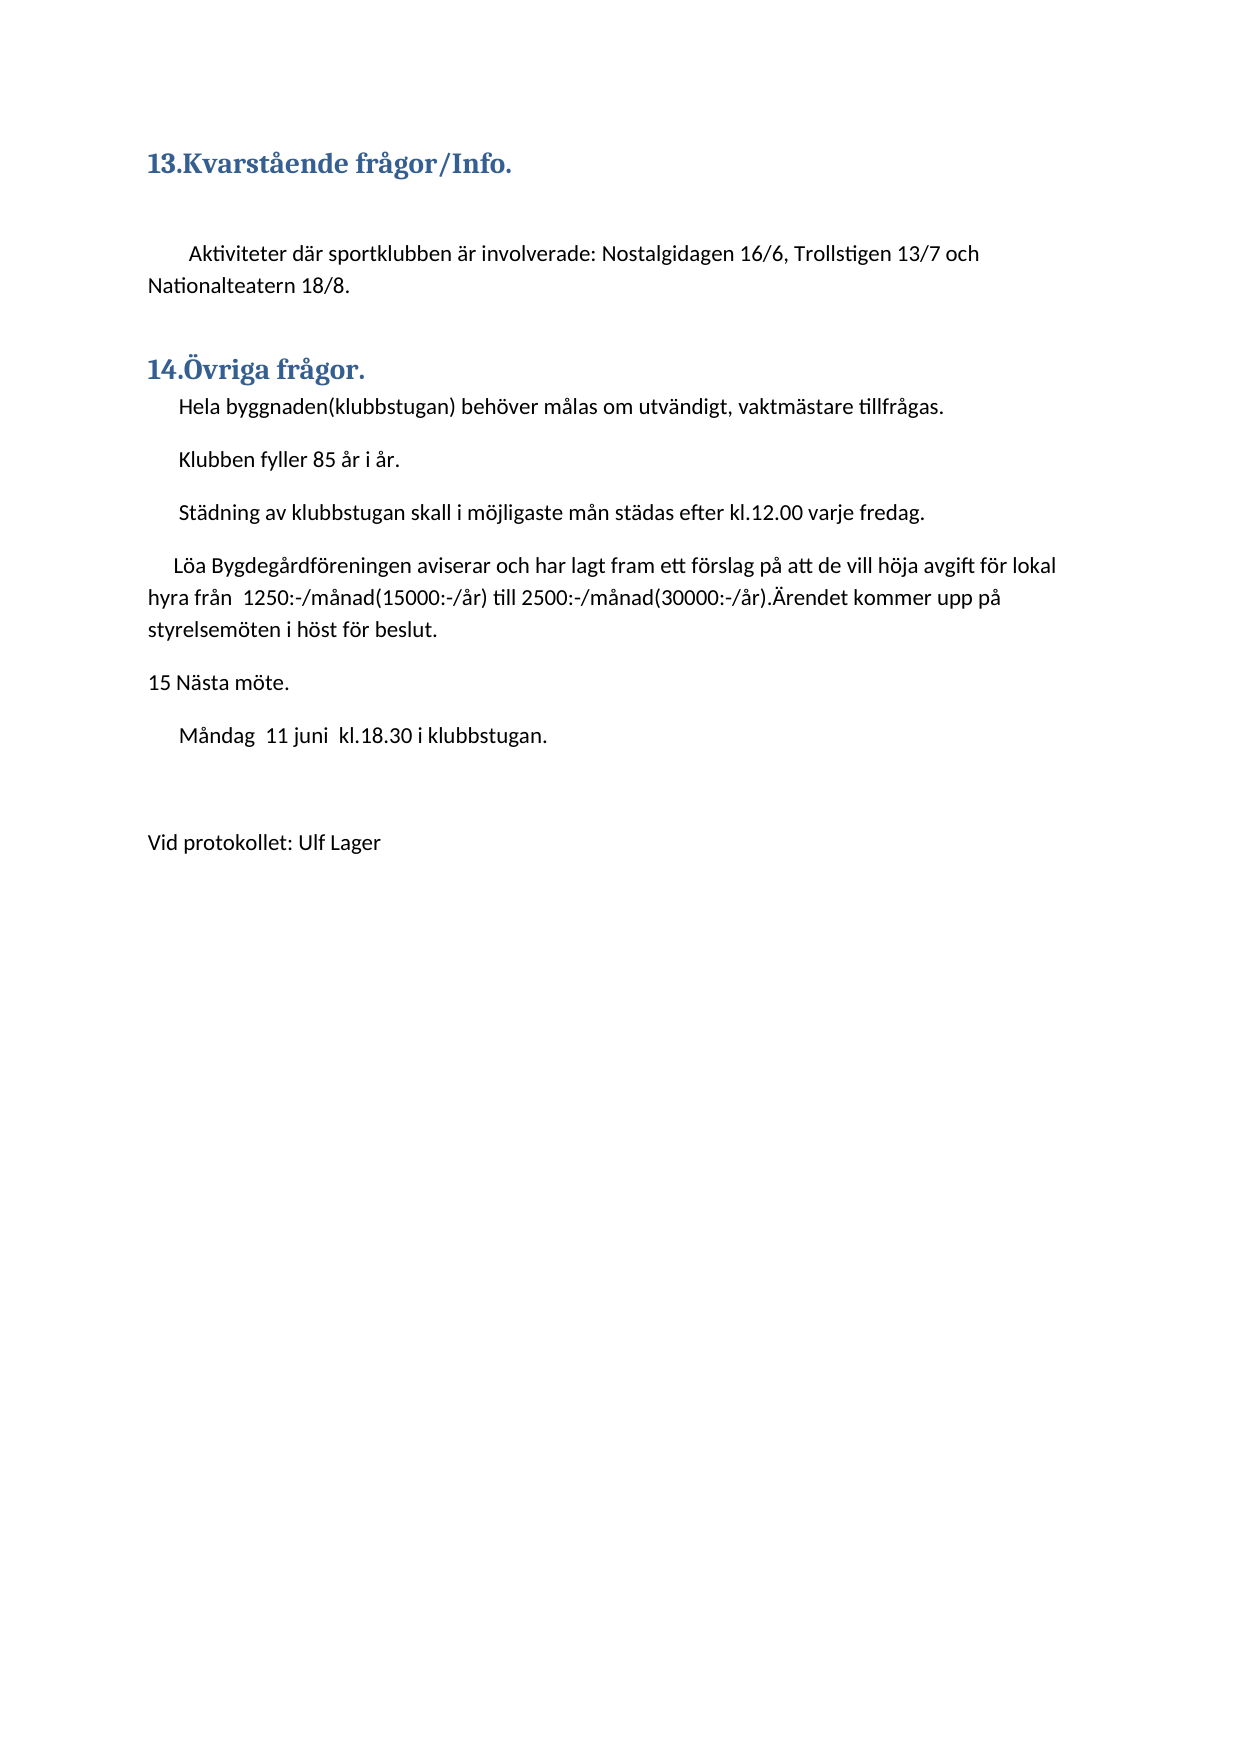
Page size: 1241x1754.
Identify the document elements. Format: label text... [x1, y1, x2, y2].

text Vid protokollet: Ulf Lager [148, 828, 1093, 856]
text Städning av klubbstugan skall i möjligaste mån städas efter kl.12.00 varje fredag. [148, 498, 1093, 526]
text Löa Bygdegårdföreningen aviserar och har lagt fram ett förslag på att de vill höja avgift för lokal hyra från 1250:-/månad(15000:-/år) till 2500:-/månad(30000:-/år).Ärendet kommer upp på styrelsemöten i höst för beslut. [148, 551, 1093, 643]
text Klubben fyller 85 år i år. [148, 445, 1093, 473]
subtitle 13.Kvarstående frågor/Info. [148, 148, 1093, 181]
subtitle 14.Övriga frågor. [148, 353, 1093, 387]
text Hela byggnaden(klubbstugan) behöver målas om utvändigt, vaktmästare tillfrågas. [148, 392, 1093, 420]
text Aktiviteter där sportklubben är involverade: Nostalgidagen 16/6, Trollstigen 13/7 och Nationalteatern 18/8. [148, 239, 1093, 299]
text Måndag 11 juni kl.18.30 i klubbstugan. [148, 722, 1093, 749]
text 15 Nästa möte. [148, 668, 1093, 697]
